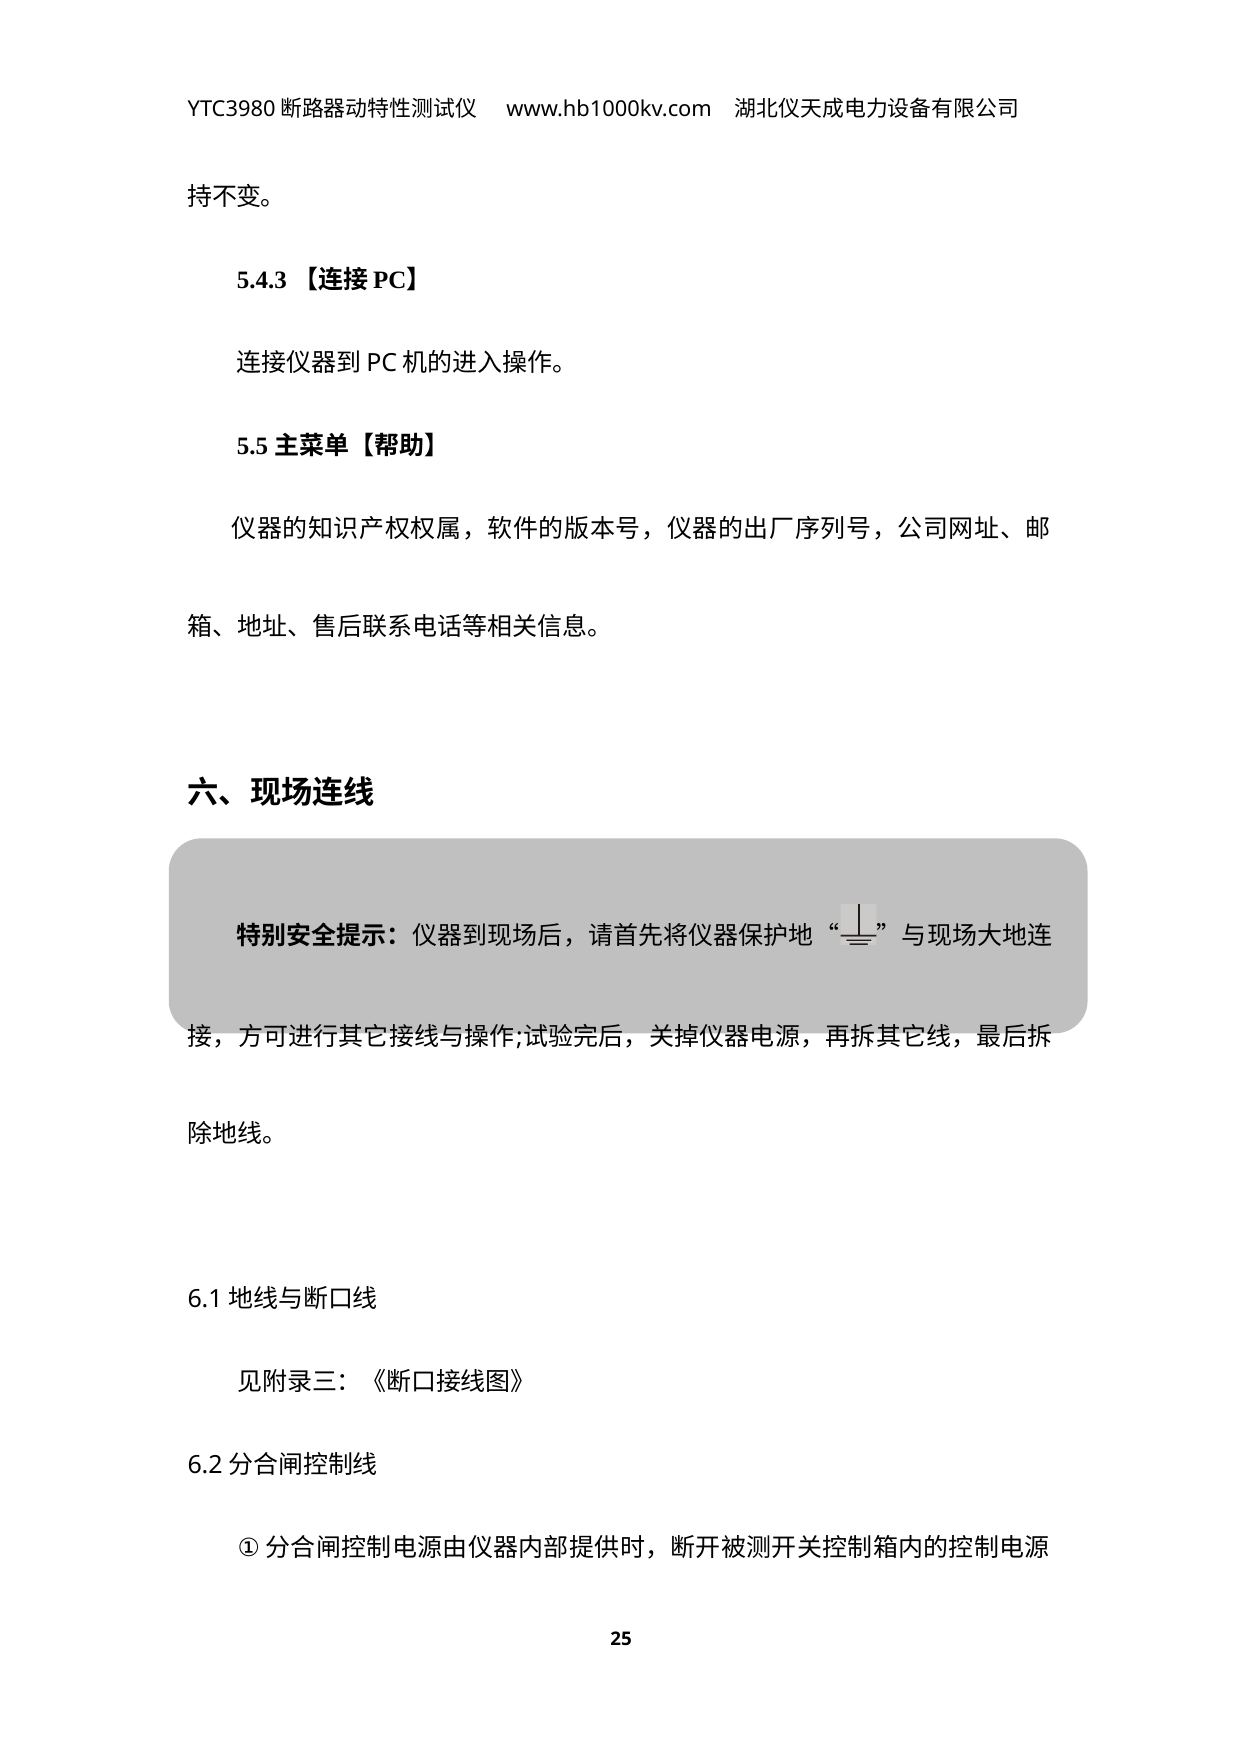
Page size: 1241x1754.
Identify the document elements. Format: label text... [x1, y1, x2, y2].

text 6.1 地线与断口线 [187, 1264, 1053, 1329]
text 见附录三：《断口接线图》 [187, 1347, 1053, 1412]
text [187, 162, 1053, 227]
text 六、现场连线 [187, 757, 1053, 822]
text 仪器的知识产权权属，软件的版本号，仪器的出厂序列号，公司网址、邮箱、地址、售后联系电话等相关信息。 [187, 494, 1053, 657]
text 连接仪器到PC机的进入操作。 [187, 328, 1053, 393]
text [187, 1513, 1053, 1578]
text 特别安全提示：仪器到现场后，请首先将仪器保护地“”与现场大地连接，方可进行其它接线与操作;试验完后，关掉仪器电源，再拆其它线，最后拆除地线。 [187, 904, 1053, 1164]
text 5.5 主菜单【帮助】 [187, 411, 1053, 476]
text 5.4.3 【连接PC】 [187, 245, 1053, 310]
text 6.2 分合闸控制线 [187, 1430, 1053, 1495]
picture [840, 904, 877, 945]
